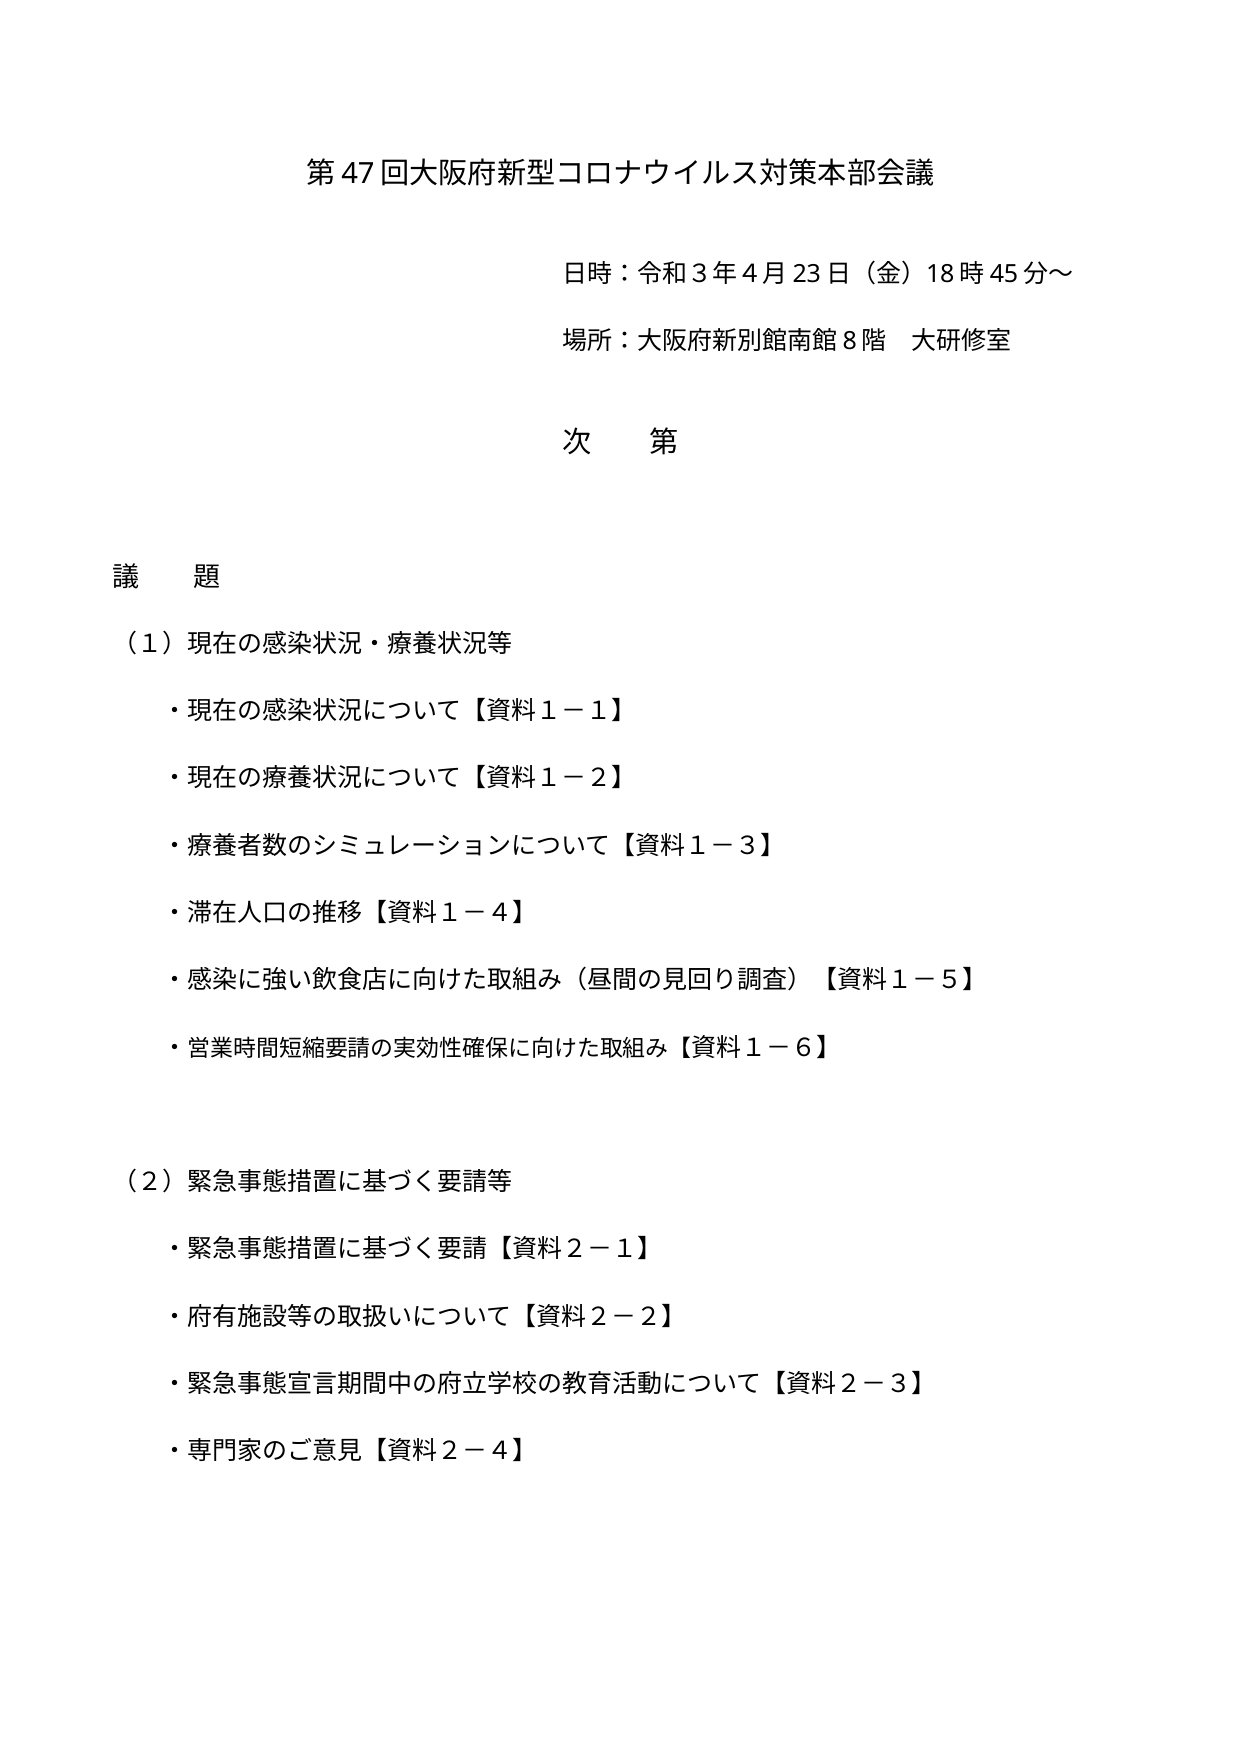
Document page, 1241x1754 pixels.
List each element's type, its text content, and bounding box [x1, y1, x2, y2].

text 場所：大阪府新別館南館8階 大研修室 [112, 305, 1128, 372]
text 第47回大阪府新型コロナウイルス対策本部会議 [112, 137, 1128, 204]
text （２）緊急事態措置に基づく要請等 [112, 1146, 1128, 1213]
text ・営業時間短縮要請の実効性確保に向けた取組み【資料１－６】 [112, 1012, 1128, 1079]
text 議 題 [112, 541, 1128, 608]
text ・現在の感染状況について【資料１－１】 [112, 675, 1128, 742]
text ・専門家のご意見【資料２－４】 [112, 1415, 1128, 1483]
text ・療養者数のシミュレーションについて【資料１－３】 [112, 810, 1128, 877]
text ・滞在人口の推移【資料１－４】 [112, 877, 1128, 944]
text 次 第 [112, 406, 1128, 473]
text ・緊急事態宣言期間中の府立学校の教育活動について【資料２－３】 [112, 1348, 1128, 1415]
text ・緊急事態措置に基づく要請【資料２－１】 [112, 1213, 1128, 1281]
text ・現在の療養状況について【資料１－２】 [112, 742, 1128, 810]
text 日時：令和３年４月23日（金）18時45分〜 [112, 238, 1128, 305]
text ・感染に強い飲食店に向けた取組み（昼間の見回り調査）【資料１－５】 [112, 944, 1128, 1012]
text ・府有施設等の取扱いについて【資料２－２】 [112, 1281, 1128, 1348]
text （１）現在の感染状況・療養状況等 [112, 608, 1128, 675]
